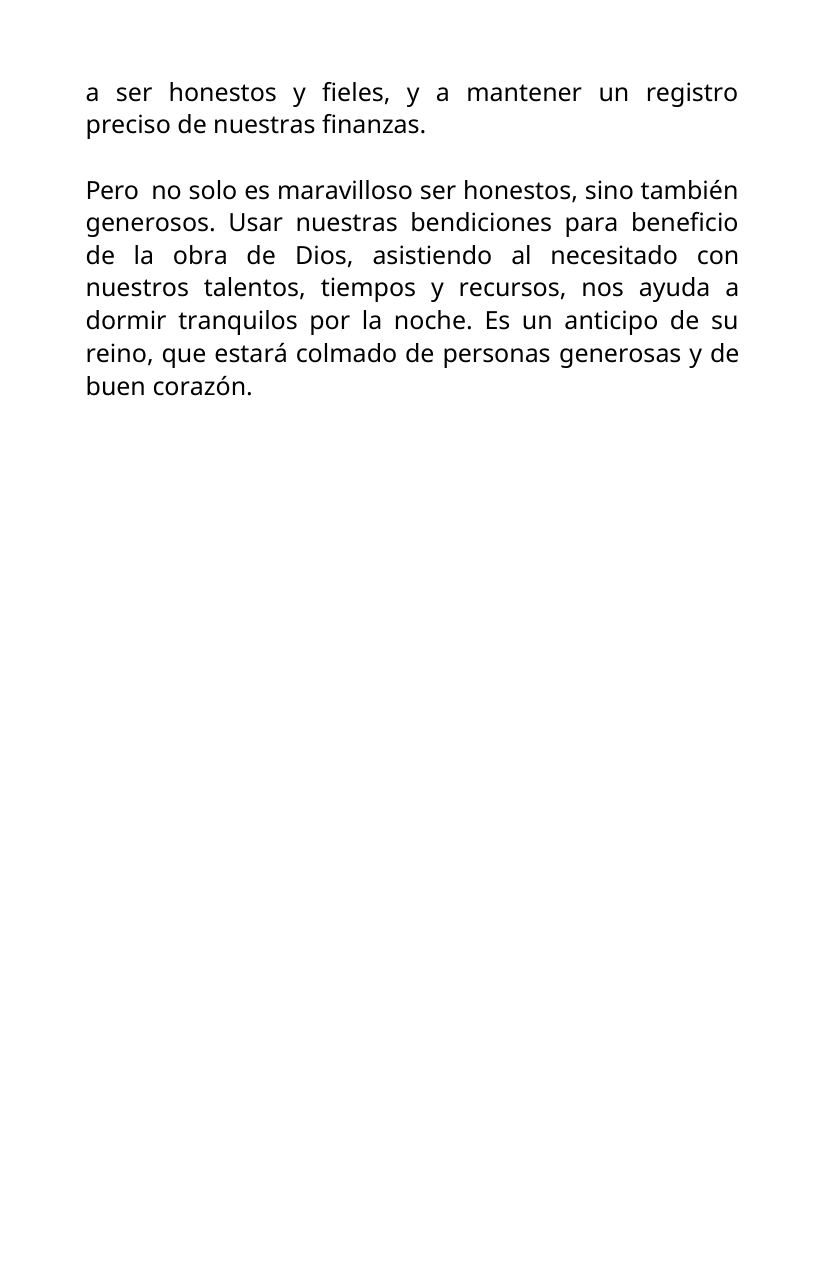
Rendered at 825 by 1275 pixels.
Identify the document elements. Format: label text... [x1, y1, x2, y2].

text Pero no solo es maravilloso ser honestos, sino también generosos. Usar nuestras bendiciones para beneficio de la obra de Dios, asistiendo al necesitado con nuestros talentos, tiempos y recursos, nos ayuda a dormir tranquilos por la noche. Es un anticipo de su reino, que estará colmado de personas generosas y de buen corazón. [85, 173, 739, 402]
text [85, 75, 739, 140]
